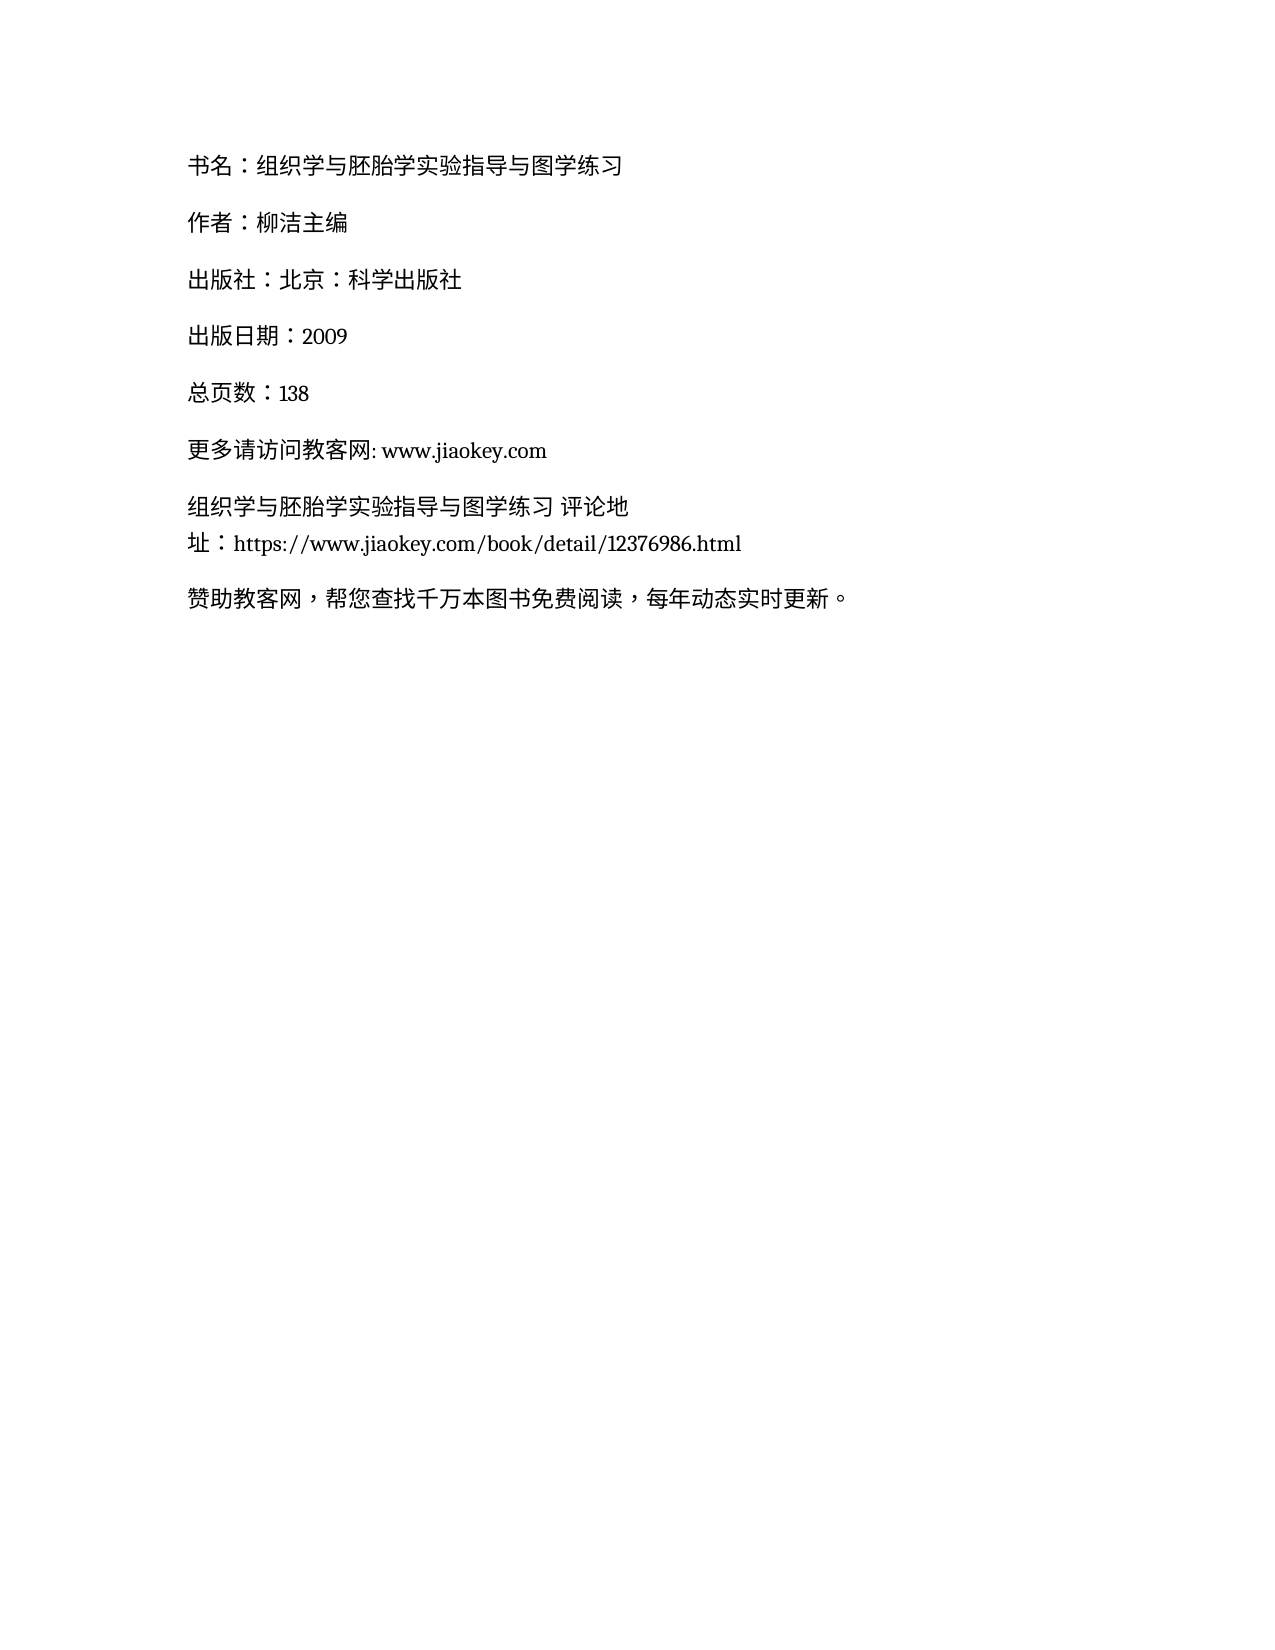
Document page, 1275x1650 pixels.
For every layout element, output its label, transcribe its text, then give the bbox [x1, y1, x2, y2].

text 出版日期：2009 [187, 320, 1087, 352]
text 更多请访问教客网: www.jiaokey.com [187, 434, 1087, 465]
text 书名：组织学与胚胎学实验指导与图学练习 [187, 150, 1087, 181]
text 出版社：北京：科学出版社 [187, 263, 1087, 295]
text 组织学与胚胎学实验指导与图学练习 评论地址：https://www.jiaokey.com/book/detail/12376986.html [187, 491, 1087, 558]
text 作者：柳洁主编 [187, 207, 1087, 238]
text 总页数：138 [187, 377, 1087, 408]
text 赞助教客网，帮您查找千万本图书免费阅读，每年动态实时更新。 [187, 583, 1087, 614]
